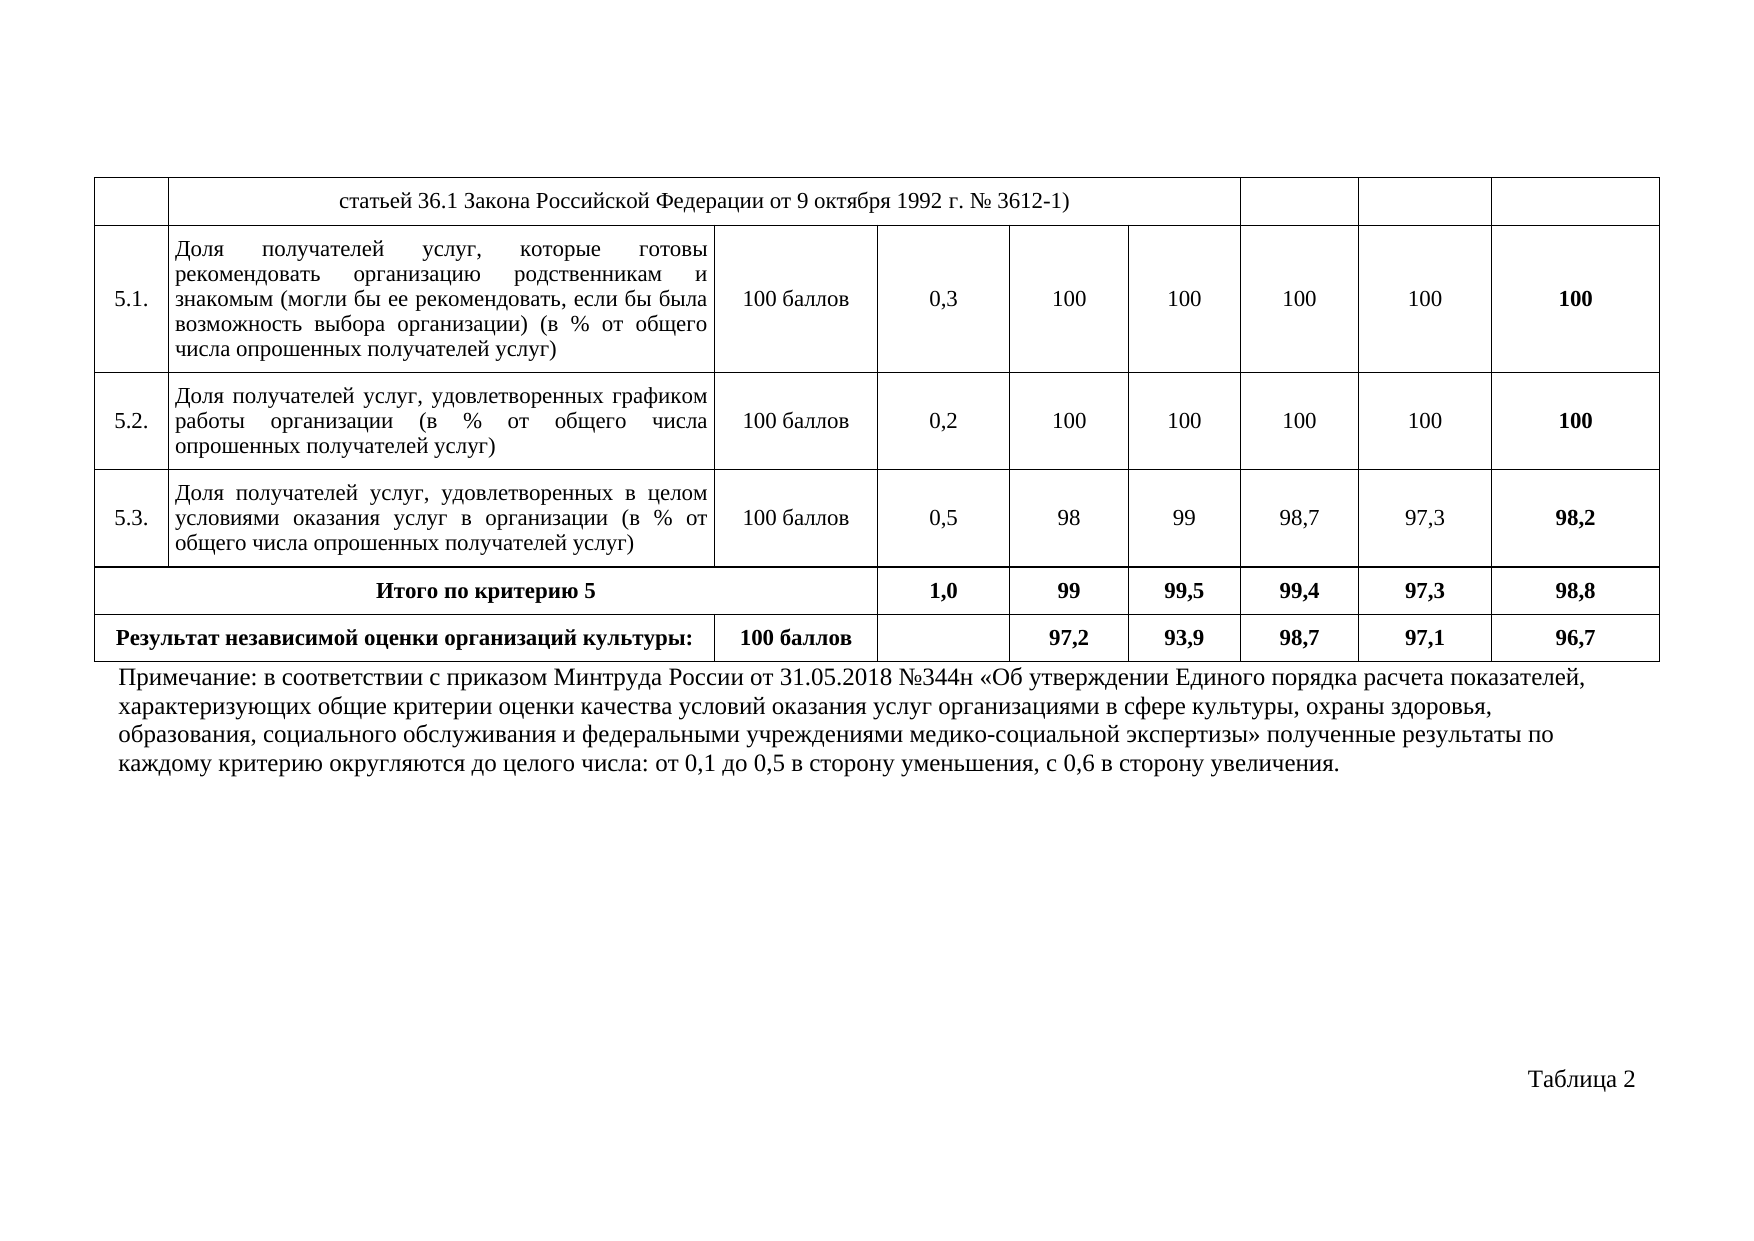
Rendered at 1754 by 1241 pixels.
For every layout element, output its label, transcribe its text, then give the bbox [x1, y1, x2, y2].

table_cell 100 [1359, 226, 1491, 372]
text Примечание: в соответствии с приказом Минтруда России от 31.05.2018 №344н «Об утверждении Единого порядка расчета показателей, характеризующих общие критерии оценки качества условий оказания услуг организациями в сфере культуры, охраны здоровья, образования, социального обслуживания и федеральными учреждениями медико-социальной экспертизы» полученные результаты по каждому критерию округляются до целого числа: от 0,1 до 0,5 в сторону уменьшения, с 0,6 в сторону увеличения. [118, 662, 1636, 777]
table_cell 97,3 [1359, 470, 1491, 566]
table_cell 100 [1010, 373, 1128, 469]
table_cell 99,5 [1129, 568, 1240, 614]
table_cell 100 [1010, 226, 1128, 372]
table_cell 5.1. [95, 226, 168, 372]
table_cell 96,7 [1492, 615, 1659, 661]
table_cell 100 [1492, 373, 1659, 469]
table_cell 100 [1129, 226, 1240, 372]
text Таблица 2 [118, 1064, 1636, 1093]
table_cell 99,4 [1241, 568, 1358, 614]
table_cell 5.2. [95, 373, 168, 469]
table_cell 100 [1492, 226, 1659, 372]
table_cell 98,2 [1492, 470, 1659, 566]
table_cell [1359, 178, 1491, 224]
table_cell 100 баллов [715, 373, 877, 469]
table_cell 1,0 [878, 568, 1009, 614]
table_cell 100 [1241, 373, 1358, 469]
table_cell 0,5 [878, 470, 1009, 566]
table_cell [169, 178, 1240, 224]
table_cell 93,9 [1129, 615, 1240, 661]
table_cell 100 [1241, 226, 1358, 372]
table_cell Итого по критерию 5 [95, 568, 877, 614]
table_cell 98,7 [1241, 615, 1358, 661]
table_cell 98 [1010, 470, 1128, 566]
table_cell 98,7 [1241, 470, 1358, 566]
table_cell [878, 615, 1009, 661]
table_cell [1492, 178, 1659, 224]
table_cell 5. [95, 178, 168, 224]
table_cell 100 [1359, 373, 1491, 469]
table_cell 99 [1010, 568, 1128, 614]
table_cell [1241, 178, 1358, 224]
table_cell 100 баллов [715, 470, 877, 566]
table_cell 99 [1129, 470, 1240, 566]
table_cell 97,2 [1010, 615, 1128, 661]
table_cell 0,3 [878, 226, 1009, 372]
table_cell Доля получателей услуг, удовлетворенных графиком работы организации (в % от общего числа опрошенных получателей услуг) [169, 373, 714, 469]
table_cell 100 баллов [715, 615, 877, 661]
table_cell 97,1 [1359, 615, 1491, 661]
table_cell Доля получателей услуг, которые готовы рекомендовать организацию родственникам и знакомым (могли бы ее рекомендовать, если бы была возможность выбора организации) (в % от общего числа опрошенных получателей услуг) [169, 226, 714, 372]
table_cell 0,2 [878, 373, 1009, 469]
table_cell 98,8 [1492, 568, 1659, 614]
table_cell Результат независимой оценки организаций культуры: [95, 615, 714, 661]
table_cell 5.3. [95, 470, 168, 566]
table_cell 100 [1129, 373, 1240, 469]
table_cell 97,3 [1359, 568, 1491, 614]
table_cell 100 баллов [715, 226, 877, 372]
table_cell Доля получателей услуг, удовлетворенных в целом условиями оказания услуг в организации (в % от общего числа опрошенных получателей услуг) [169, 470, 714, 566]
